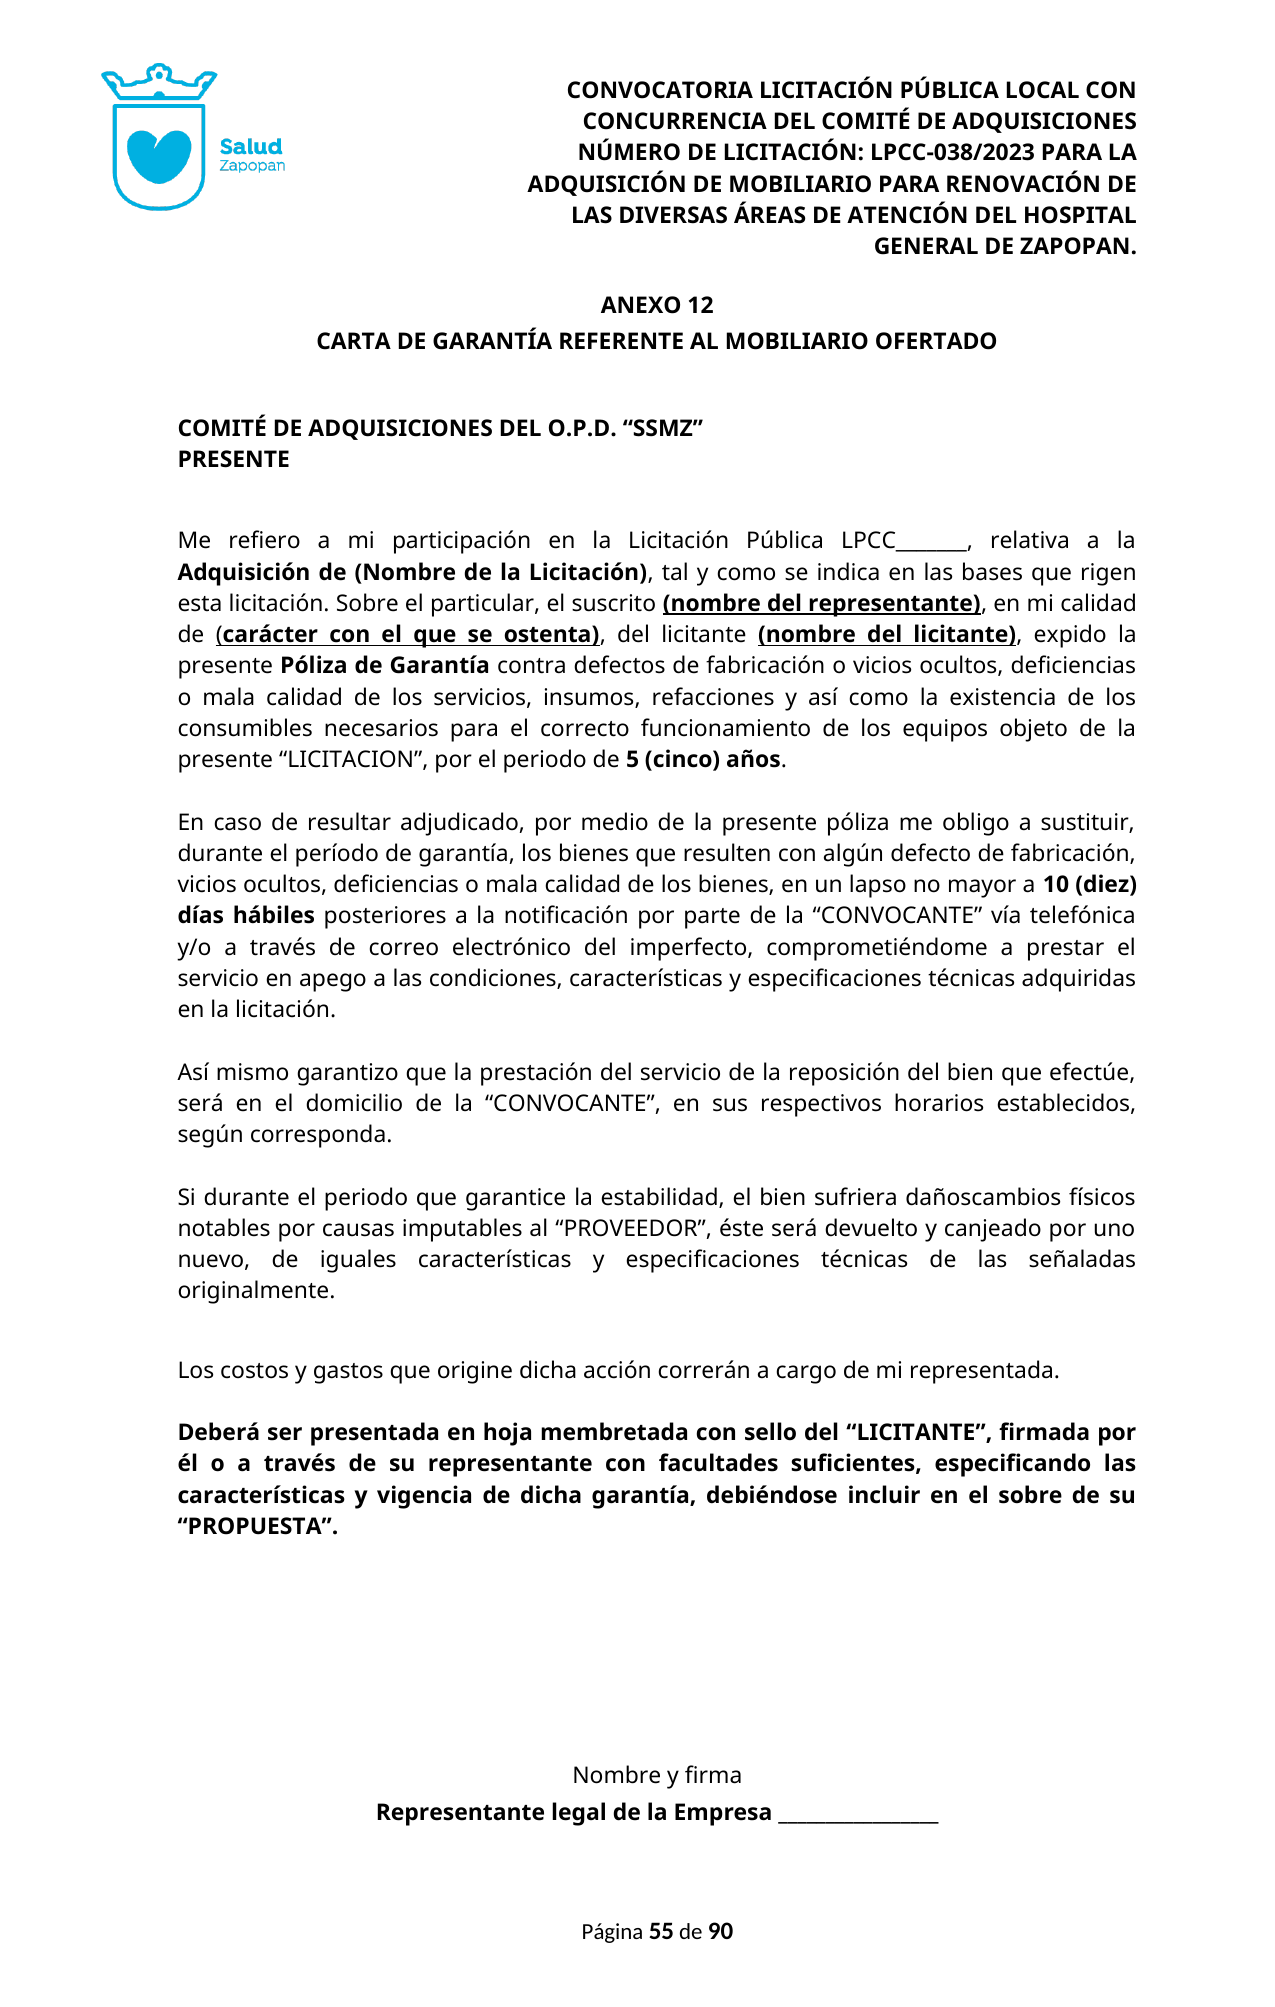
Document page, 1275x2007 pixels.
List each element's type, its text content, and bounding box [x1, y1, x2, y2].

picture [97, 63, 290, 220]
text Si durante el periodo que garantice la estabilidad, el bien sufriera dañoscambios físicos notables por causas imputables al “PROVEEDOR”, éste será devuelto y canjeado por uno nuevo, de iguales características y especificaciones técnicas de las señaladas originalmente. [177, 1181, 1137, 1306]
text En caso de resultar adjudicado, por medio de la presente póliza me obligo a sustituir, durante el período de garantía, los bienes que resulten con algún defecto de fabricación, vicios ocultos, deficiencias o mala calidad de los bienes, en un lapso no mayor a 10 (diez) días hábiles posteriores a la notificación por parte de la “CONVOCANTE” vía telefónica y/o a través de correo electrónico del imperfecto, comprometiéndome a prestar el servicio en apego a las condiciones, características y especificaciones técnicas adquiridas en la licitación. [177, 806, 1137, 1024]
text Los costos y gastos que origine dicha acción correrán a cargo de mi representada. [118, 1354, 1137, 1385]
text ANEXO 12 [177, 289, 1137, 321]
text COMITÉ DE ADQUISICIONES DEL O.P.D. “SSMZ” [177, 412, 1137, 443]
picture [108, 67, 211, 95]
text Representante legal de la Empresa _________________ [177, 1795, 1137, 1827]
text Deberá ser presentada en hoja membretada con sello del “LICITANTE”, firmada por él o a través de su representante con facultades suficientes, especificando las características y vigencia de dicha garantía, debiéndose incluir en el sobre de su “PROPUESTA”. [177, 1416, 1137, 1541]
text CARTA DE GARANTÍA REFERENTE AL MOBILIARIO OFERTADO [177, 325, 1137, 356]
text Me refiero a mi participación en la Licitación Pública LPCC_______, relativa a la Adquisición de (Nombre de la Licitación), tal y como se indica en las bases que rigen esta licitación. Sobre el particular, el suscrito (nombre del representante), en mi calidad de (carácter con el que se ostenta), del licitante (nombre del licitante), expido la presente Póliza de Garantía contra defectos de fabricación o vicios ocultos, deficiencias o mala calidad de los servicios, insumos, refacciones y así como la existencia de los consumibles necesarios para el correcto funcionamiento de los equipos objeto de la presente “LICITACION”, por el periodo de 5 (cinco) años. [177, 524, 1137, 774]
text Nombre y firma [177, 1759, 1137, 1791]
text PRESENTE [177, 443, 1137, 474]
text Así mismo garantizo que la prestación del servicio de la reposición del bien que efectúe, será en el domicilio de la “CONVOCANTE”, en sus respectivos horarios establecidos, según corresponda. [177, 1056, 1137, 1149]
